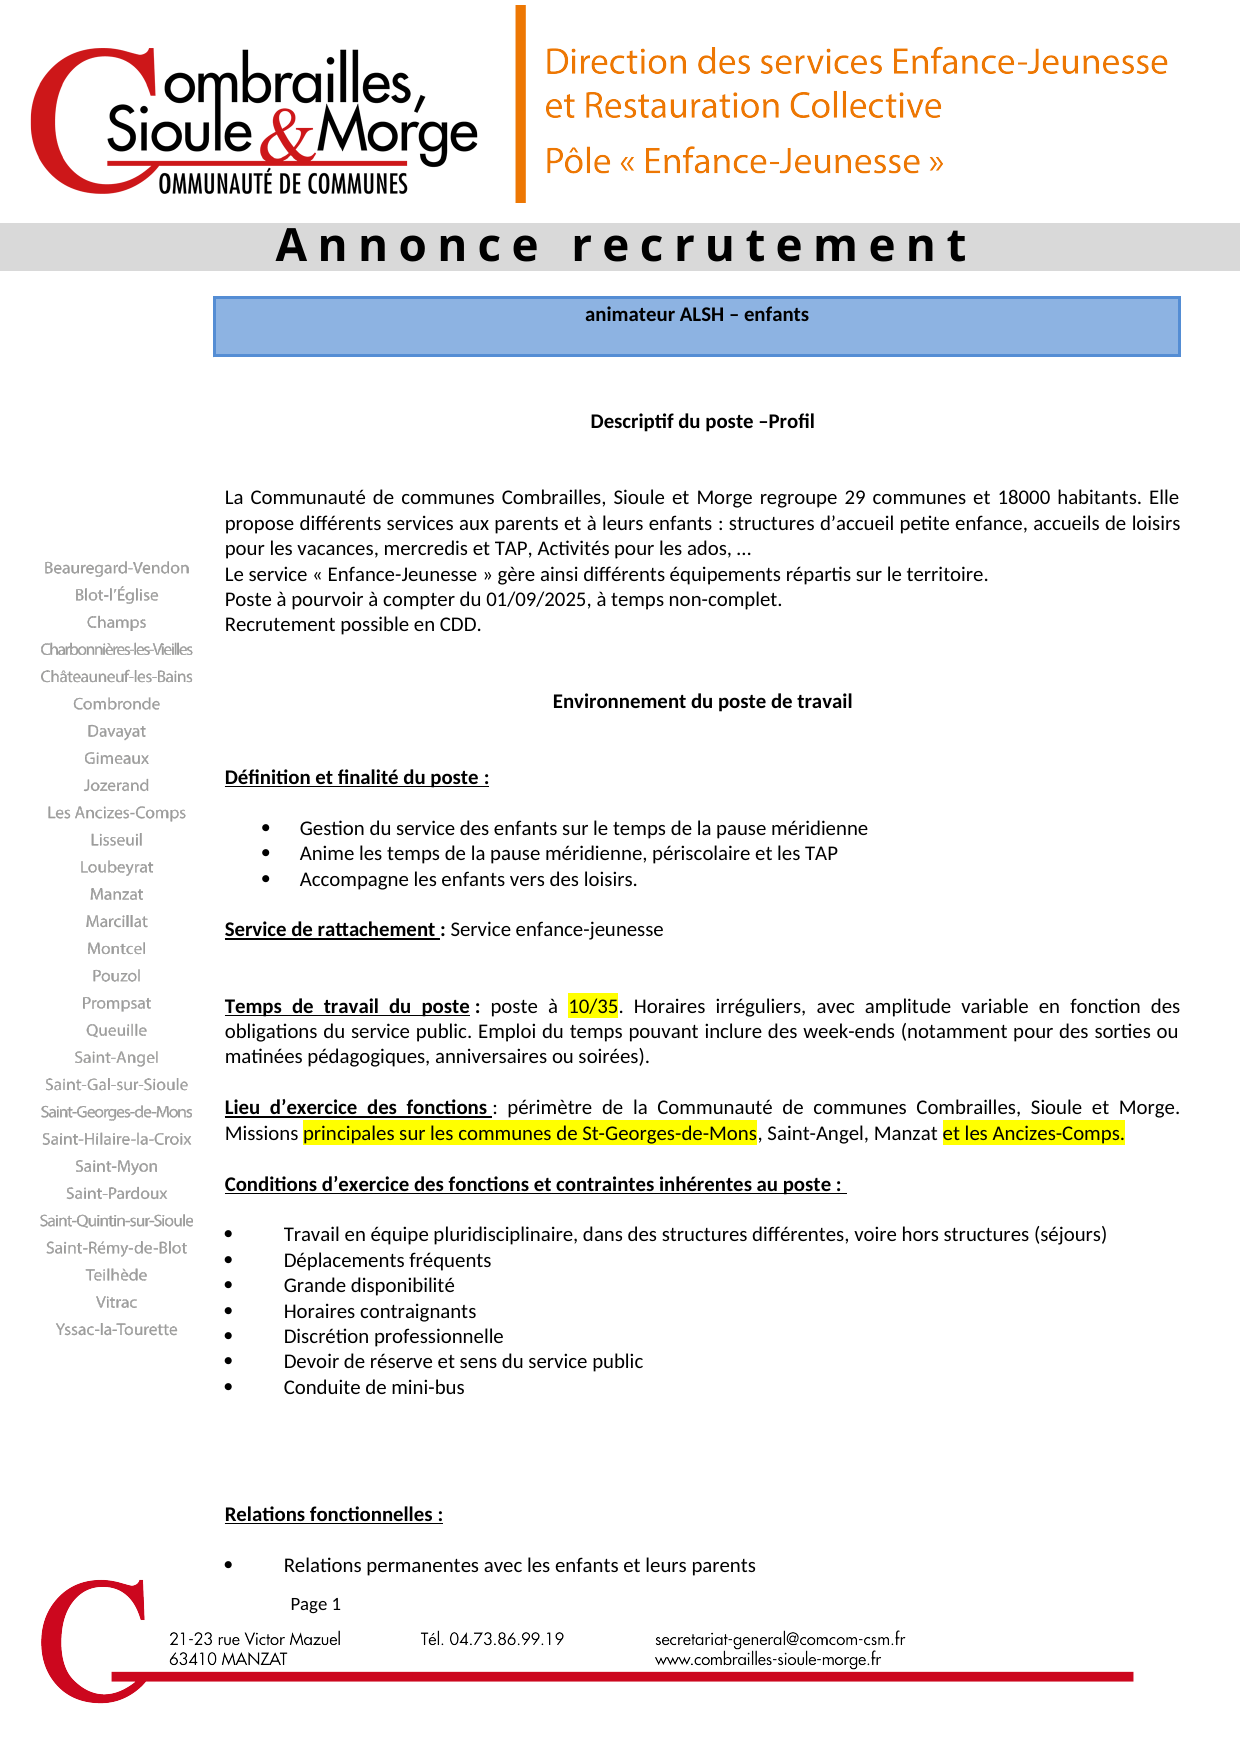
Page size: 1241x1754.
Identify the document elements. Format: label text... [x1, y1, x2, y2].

text Descriptif du poste –Profil [224, 408, 1181, 434]
text Relations fonctionnelles : [224, 1501, 1181, 1527]
list Discrétion professionnelle [224, 1323, 1181, 1349]
list Travail en équipe pluridisciplinaire, dans des structures différentes, voire hors structures (séjours) [224, 1222, 1181, 1247]
text Environnement du poste de travail [224, 688, 1181, 713]
picture [0, 1553, 1240, 1730]
picture [0, 5, 1192, 223]
text animateur ALSH – enfants [216, 299, 1178, 322]
picture [39, 559, 193, 1339]
list Anime les temps de la pause méridienne, périscolaire et les TAP [262, 840, 1181, 866]
text Le service « Enfance-Jeunesse » gère ainsi différents équipements répartis sur le territoire. [224, 561, 1181, 586]
list Accompagne les enfants vers des loisirs. [262, 866, 1181, 891]
text Définition et finalité du poste : [224, 764, 1181, 789]
list Déplacements fréquents [224, 1247, 1181, 1272]
text Service de rattachement : Service enfance-jeunesse [224, 917, 1181, 942]
text La Communauté de communes Combrailles, Sioule et Morge regroupe 29 communes et 18000 habitants. Elle propose différents services aux parents et à leurs enfants : structures d’accueil petite enfance, accueils de loisirs pour les vacances, mercredis et TAP, Activités pour les ados, … [224, 484, 1181, 561]
text Lieu d’exercice des fonctions : périmètre de la Communauté de communes Combrailles, Sioule et Morge. Missions principales sur les communes de St-Georges-de-Mons, Saint-Angel, Manzat et les Ancizes-Comps. [224, 1094, 1181, 1145]
list Grande disponibilité [224, 1272, 1181, 1298]
list Relations permanentes avec les enfants et leurs parents [224, 1552, 1181, 1577]
list Horaires contraignants [224, 1298, 1181, 1323]
list Gestion du service des enfants sur le temps de la pause méridienne [262, 815, 1181, 840]
list Devoir de réserve et sens du service public [224, 1349, 1181, 1374]
text Conditions d’exercice des fonctions et contraintes inhérentes au poste : [224, 1171, 1181, 1196]
text Poste à pourvoir à compter du 01/09/2025, à temps non-complet. [224, 586, 1181, 612]
text Recrutement possible en CDD. [224, 612, 1181, 637]
list Conduite de mini-bus [224, 1374, 1181, 1399]
text Temps de travail du poste : poste à 10/35. Horaires irréguliers, avec amplitude variable en fonction des obligations du service public. Emploi du temps pouvant inclure des week-ends (notamment pour des sorties ou matinées pédagogiques, anniversaires ou soirées). [224, 993, 1181, 1069]
